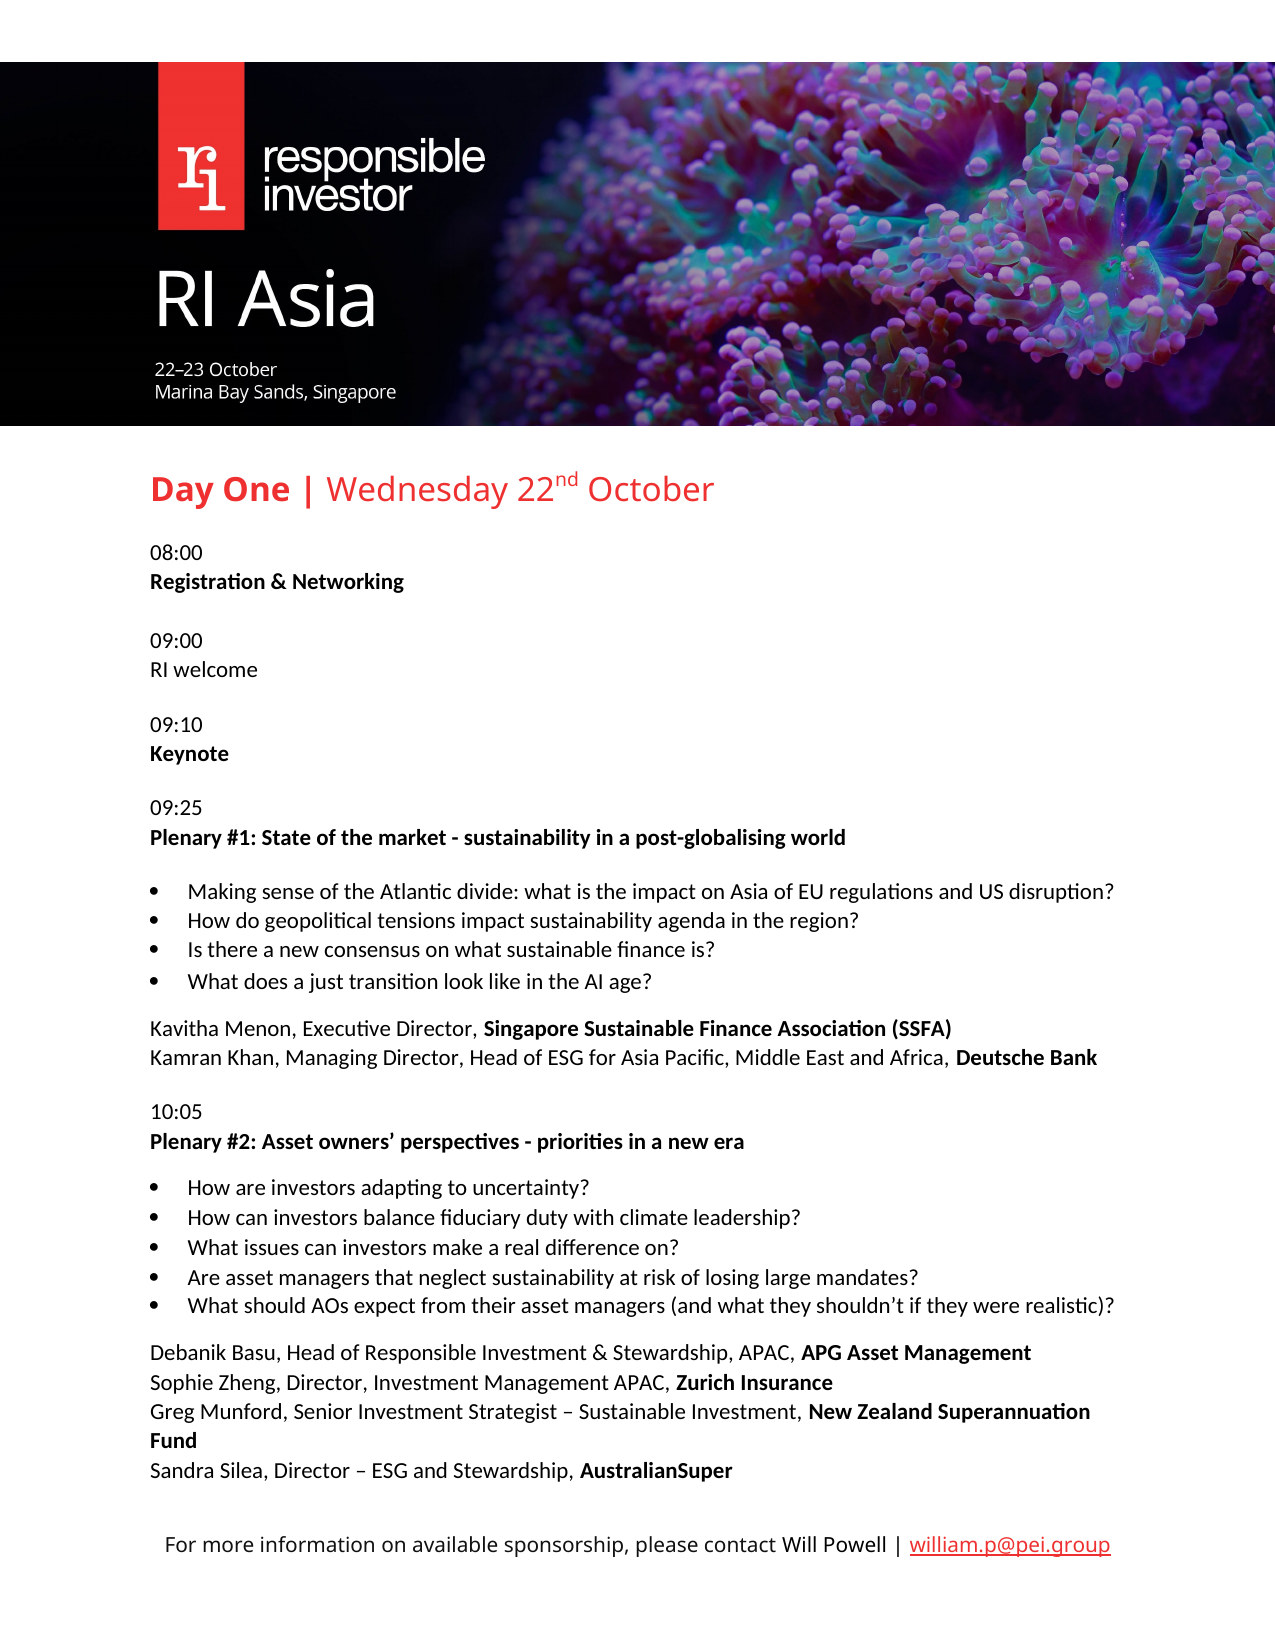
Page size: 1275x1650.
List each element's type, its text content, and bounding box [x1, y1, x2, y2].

list How can investors balance fiduciary duty with climate leadership? [150, 1203, 1125, 1231]
text Kavitha Menon, Executive Director, Singapore Sustainable Finance Association (SSFA) [150, 1014, 1125, 1042]
list Making sense of the Atlantic divide: what is the impact on Asia of EU regulations and US disruption? [150, 877, 1125, 905]
text 08:00 Registration & Networking 09:00 RI welcome [150, 538, 1125, 683]
list What issues can investors make a real difference on? [150, 1233, 1125, 1261]
list What should AOs expect from their asset managers (and what they shouldn’t if they were realistic)? [150, 1292, 1125, 1319]
list How do geopolitical tensions impact sustainability agenda in the region? [150, 907, 1125, 935]
list Is there a new consensus on what sustainable finance is? [150, 935, 1125, 963]
list How are investors adapting to uncertainty? [150, 1173, 1125, 1201]
text Kamran Khan, Managing Director, Head of ESG for Asia Pacific, Middle East and Africa, Deutsche Bank [150, 1043, 1125, 1071]
text Debanik Basu, Head of Responsible Investment & Stewardship, APAC, APG Asset Management [150, 1338, 1125, 1366]
subtitle Day One | Wednesday 22nd October [150, 187, 1125, 511]
list What does a just transition look like in the AI age? [150, 967, 1125, 995]
text 09:25 Plenary #1: State of the market - sustainability in a post-globalising world [150, 793, 1125, 851]
text Sophie Zheng, Director, Investment Management APAC, Zurich Insurance [150, 1368, 1125, 1396]
text 09:10 Keynote [150, 710, 1125, 767]
text Sandra Silea, Director – ESG and Stewardship, AustralianSuper [150, 1456, 1125, 1484]
text 10:05 Plenary #2: Asset owners’ perspectives - priorities in a new era [150, 1097, 1125, 1155]
text Greg Munford, Senior Investment Strategist – Sustainable Investment, New Zealand Superannuation Fund [150, 1397, 1125, 1454]
list Are asset managers that neglect sustainability at risk of losing large mandates? [150, 1263, 1125, 1292]
picture [0, 62, 1275, 426]
